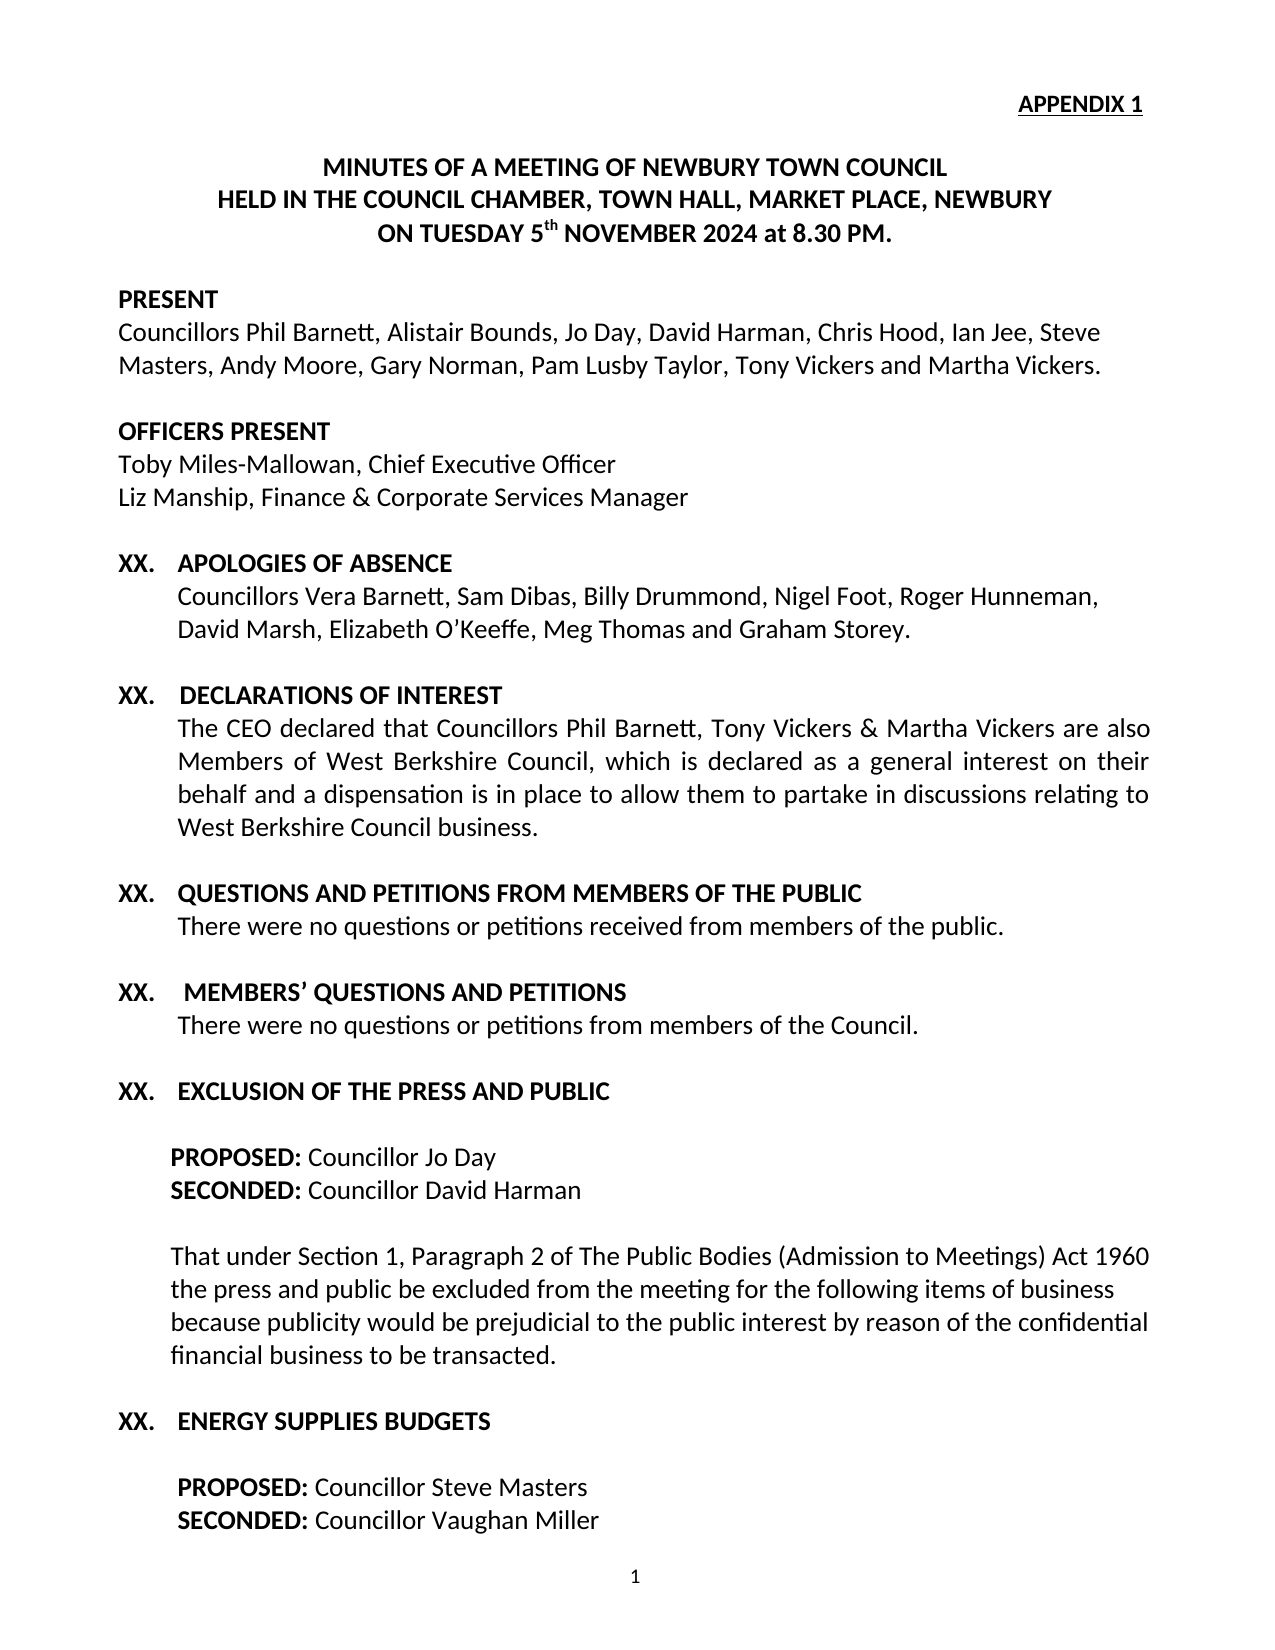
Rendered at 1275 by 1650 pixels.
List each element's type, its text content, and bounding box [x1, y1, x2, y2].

text PROPOSED: Councillor Jo Day [170, 1140, 1152, 1173]
text SECONDED: Councillor David Harman [170, 1173, 1152, 1206]
text XX. QUESTIONS AND PETITIONS FROM MEMBERS OF THE PUBLIC [118, 876, 1152, 909]
text That under Section 1, Paragraph 2 of The Public Bodies (Admission to Meetings) Act 1960 the press and public be excluded from the meeting for the following items of business because publicity would be prejudicial to the public interest by reason of the confidential financial business to be transacted. [170, 1239, 1152, 1371]
text XX. APOLOGIES OF ABSENCE [118, 546, 1152, 579]
text Councillors Vera Barnett, Sam Dibas, Billy Drummond, Nigel Foot, Roger Hunneman, David Marsh, Elizabeth O’Keeffe, Meg Thomas and Graham Storey. [177, 579, 1152, 645]
text Liz Manship, Finance & Corporate Services Manager [118, 480, 1152, 513]
list EXCLUSION OF THE PRESS AND PUBLIC [118, 1074, 1152, 1107]
subtitle MINUTES OF A MEETING OF NEWBURY TOWN COUNCIL [118, 150, 1152, 183]
text There were no questions or petitions from members of the Council. [177, 1008, 1152, 1041]
list MEMBERS’ QUESTIONS AND PETITIONS [118, 975, 1152, 1008]
text XX. DECLARATIONS OF INTEREST [118, 678, 1152, 711]
text OFFICERS PRESENT Toby Miles-Mallowan, Chief Executive Officer [118, 414, 1152, 480]
text HELD IN THE COUNCIL CHAMBER, TOWN HALL, MARKET PLACE, NEWBURY [118, 183, 1152, 216]
list energy supplies Budgets [118, 1404, 1152, 1437]
text PROPOSED: Councillor Steve Masters [177, 1471, 1152, 1503]
text There were no questions or petitions received from members of the public. [177, 909, 1152, 942]
text ON TUESDAY 5th NOVEMBER 2024 at 8.30 PM. [118, 216, 1152, 249]
text APPENDIX 1 [118, 89, 1152, 119]
text The CEO declared that Councillors Phil Barnett, Tony Vickers & Martha Vickers are also Members of West Berkshire Council, which is declared as a general interest on their behalf and a dispensation is in place to allow them to partake in discussions relating to West Berkshire Council business. [177, 711, 1152, 843]
subtitle PRESENT [118, 282, 1152, 315]
text Councillors Phil Barnett, Alistair Bounds, Jo Day, David Harman, Chris Hood, Ian Jee, Steve Masters, Andy Moore, Gary Norman, Pam Lusby Taylor, Tony Vickers and Martha Vickers. [118, 315, 1152, 381]
text SECONDED: Councillor Vaughan Miller [177, 1503, 1152, 1537]
